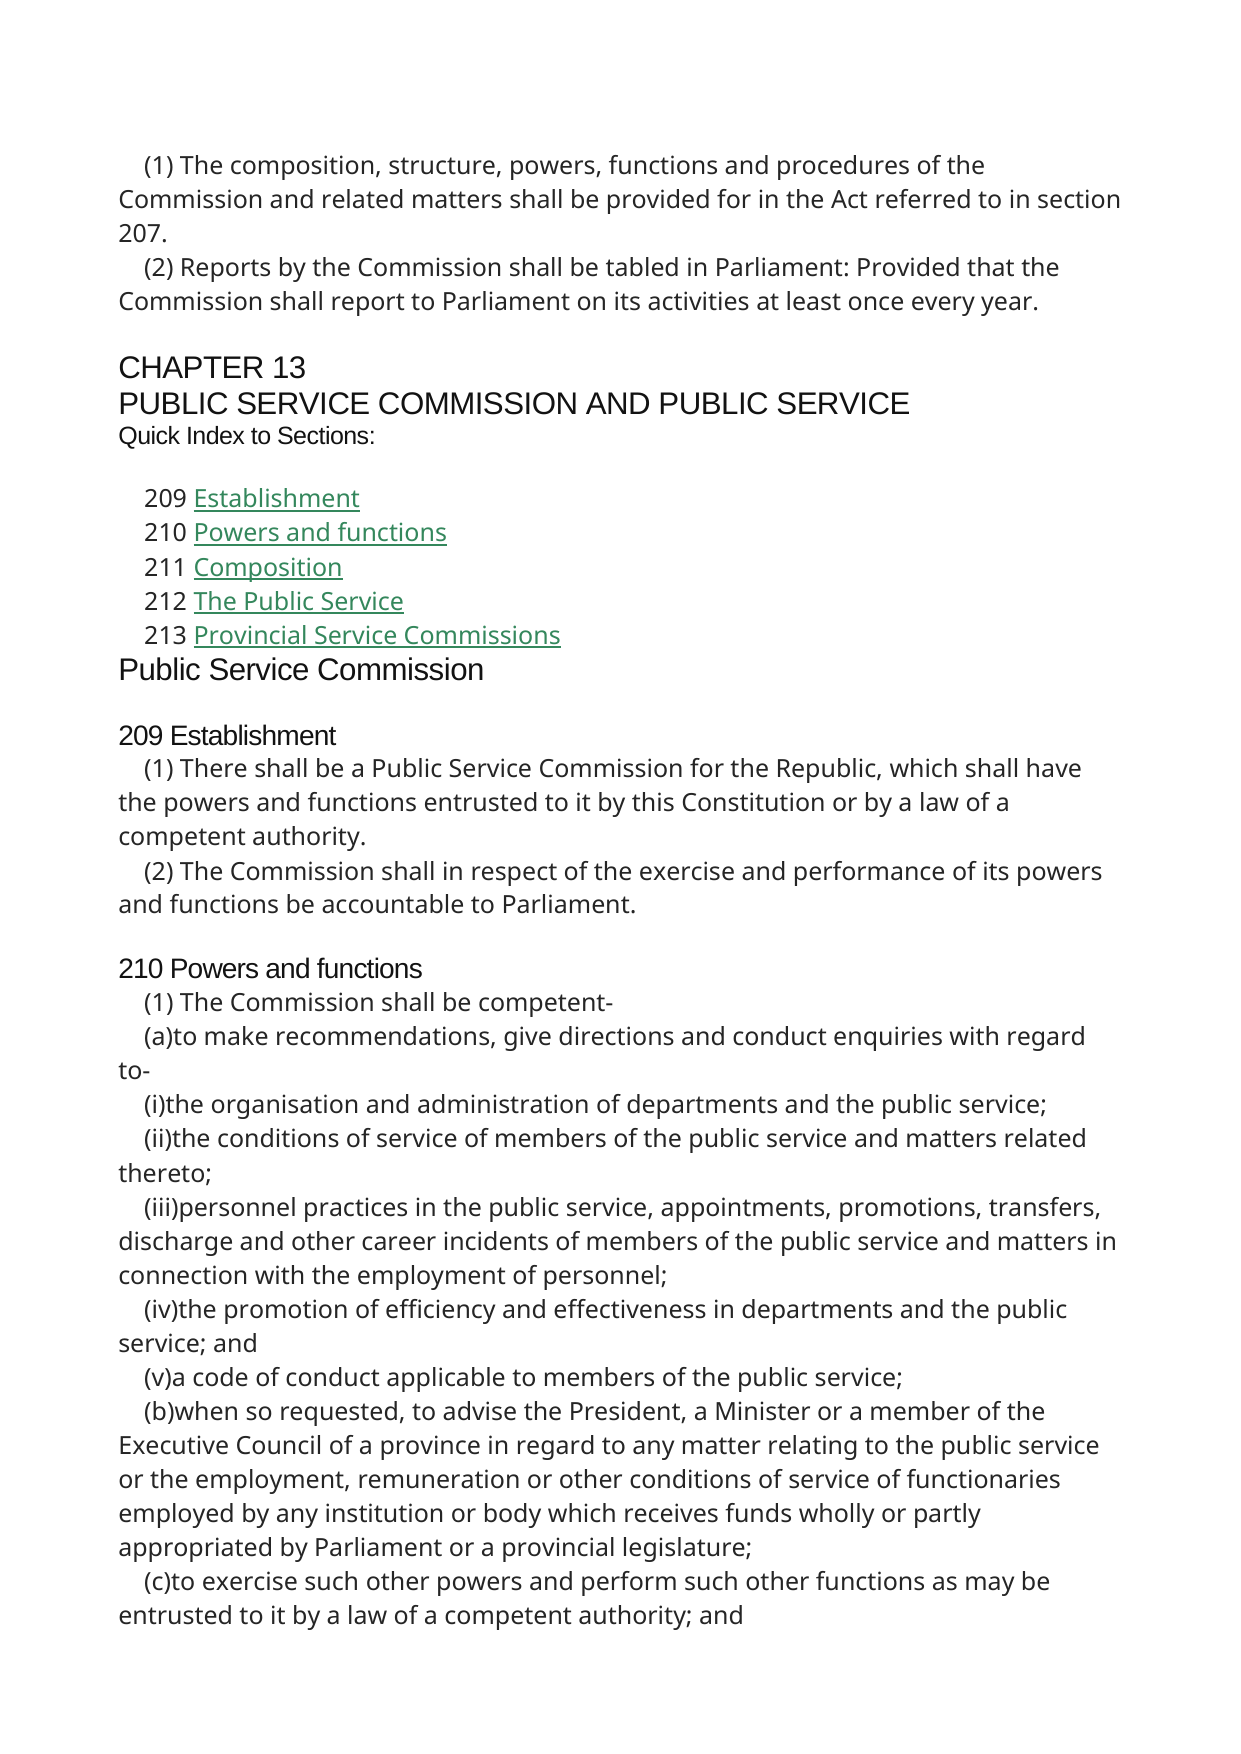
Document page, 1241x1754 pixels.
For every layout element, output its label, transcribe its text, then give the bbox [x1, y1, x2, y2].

text Quick Index to Sections: [118, 421, 1122, 450]
text Public Service Commission [118, 651, 1122, 687]
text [118, 985, 1122, 1632]
text CHAPTER 13 PUBLIC SERVICE COMMISSION AND PUBLIC SERVICE [118, 349, 1122, 421]
text 210 Powers and functions [118, 952, 1122, 985]
text (1) The composition, structure, powers, functions and procedures of the Commission and related matters shall be provided for in the Act referred to in section 207. (2) Reports by the Commission shall be tabled in Parliament: Provided that the Commission shall report to Parliament on its activities at least once every year. [118, 148, 1122, 318]
text 209 Establishment [118, 718, 1122, 751]
text (1) There shall be a Public Service Commission for the Republic, which shall have the powers and functions entrusted to it by this Constitution or by a law of a competent authority. (2) The Commission shall in respect of the exercise and performance of its powers and functions be accountable to Parliament. [118, 751, 1122, 921]
text 209 Establishment 210 Powers and functions 211 Composition 212 The Public Service 213 Provincial Service Commissions [118, 481, 1122, 651]
